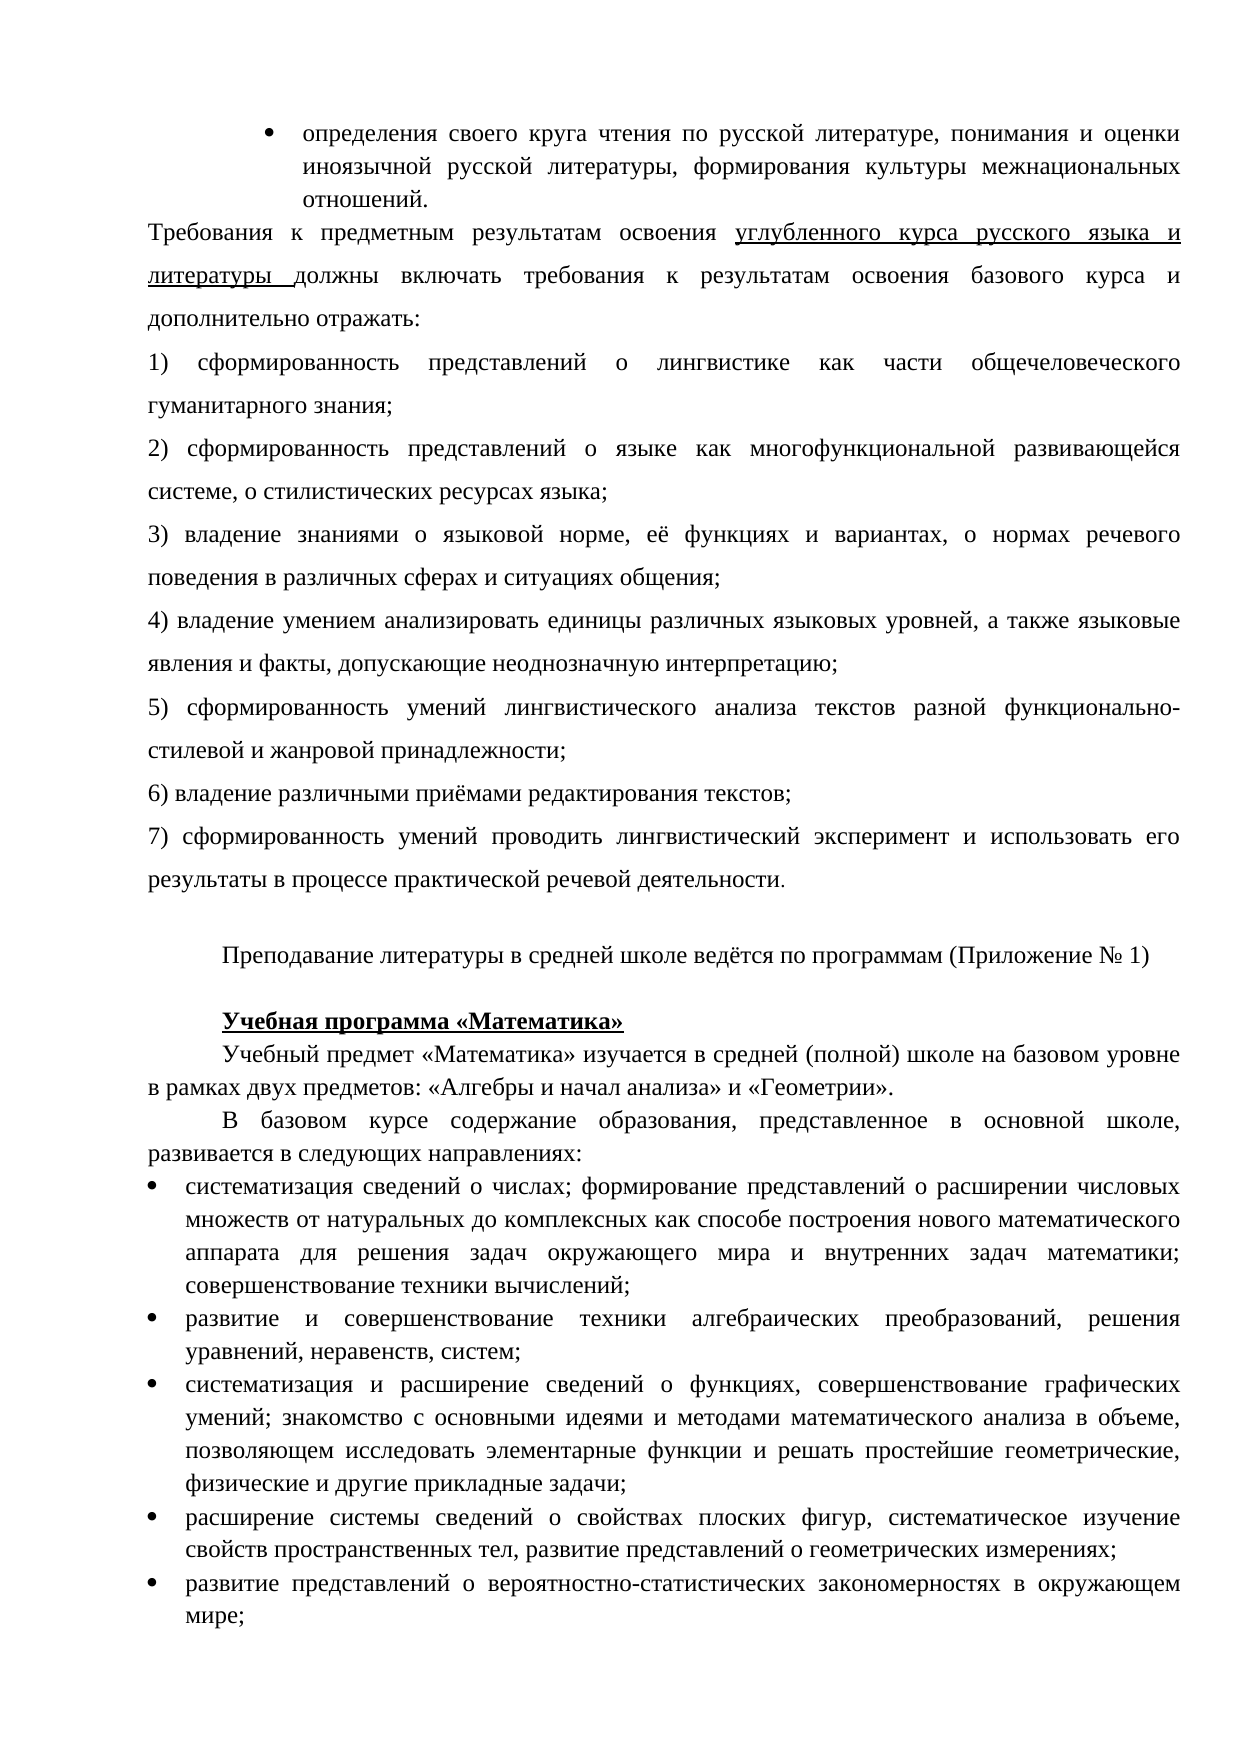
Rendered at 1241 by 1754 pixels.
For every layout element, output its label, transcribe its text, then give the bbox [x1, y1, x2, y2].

list систематизация и расширение сведений о функциях, совершенствование графических умений; знакомство с основными идеями и методами математического анализа в объеме, позволяющем исследовать элементарные функции и решать простейшие геометрические, физические и другие прикладные задачи; [148, 1369, 1181, 1497]
list развитие и совершенствование техники алгебраических преобразований, решения уравнений, неравенств, систем; [148, 1303, 1181, 1365]
text Учебный предмет «Математика» изучается в средней (полной) школе на базовом уровне в рамках двух предметов: «Алгебры и начал анализа» и «Геометрии». [148, 1039, 1181, 1101]
list определения своего круга чтения по русской литературе, понимания и оценки иноязычной русской литературы, формирования культуры межнациональных отношений. [265, 118, 1181, 213]
text 4) владение умением анализировать единицы различных языковых уровней, а также языковые явления и факты, допускающие неоднозначную интерпретацию; [148, 605, 1181, 677]
text 3) владение знаниями о языковой норме, её функциях и вариантах, о нормах речевого поведения в различных сферах и ситуациях общения; [148, 519, 1181, 591]
list расширение системы сведений о свойствах плоских фигур, систематическое изучение свойств пространственных тел, развитие представлений о геометрических измерениях; [148, 1502, 1181, 1563]
text В базовом курсе содержание образования, представленное в основной школе, развивается в следующих направлениях: [148, 1105, 1181, 1167]
text 1) сформированность представлений о лингвистике как части общечеловеческого гуманитарного знания; [148, 347, 1181, 418]
text 6) владение различными приёмами редактирования текстов; [148, 778, 1181, 807]
list развитие представлений о вероятностно-статистических закономерностях в окружающем мире; [148, 1568, 1181, 1629]
text Преподавание литературы в средней школе ведётся по программам (Приложение № 1) [148, 940, 1181, 969]
text 2) сформированность представлений о языке как многофункциональной развивающейся системе, о стилистических ресурсах языка; [148, 433, 1181, 505]
text Требования к предметным результатам освоения углубленного курса русского языка и литературы должны включать требования к результатам освоения базового курса и дополнительно отражать: [148, 217, 1181, 332]
text 5) сформированность умений лингвистического анализа текстов разной функционально-стилевой и жанровой принадлежности; [148, 692, 1181, 763]
text 7) сформированность умений проводить лингвистический эксперимент и использовать его результаты в процессе практической речевой деятельности. [148, 821, 1181, 893]
text Учебная программа «Математика» [148, 1006, 1181, 1035]
